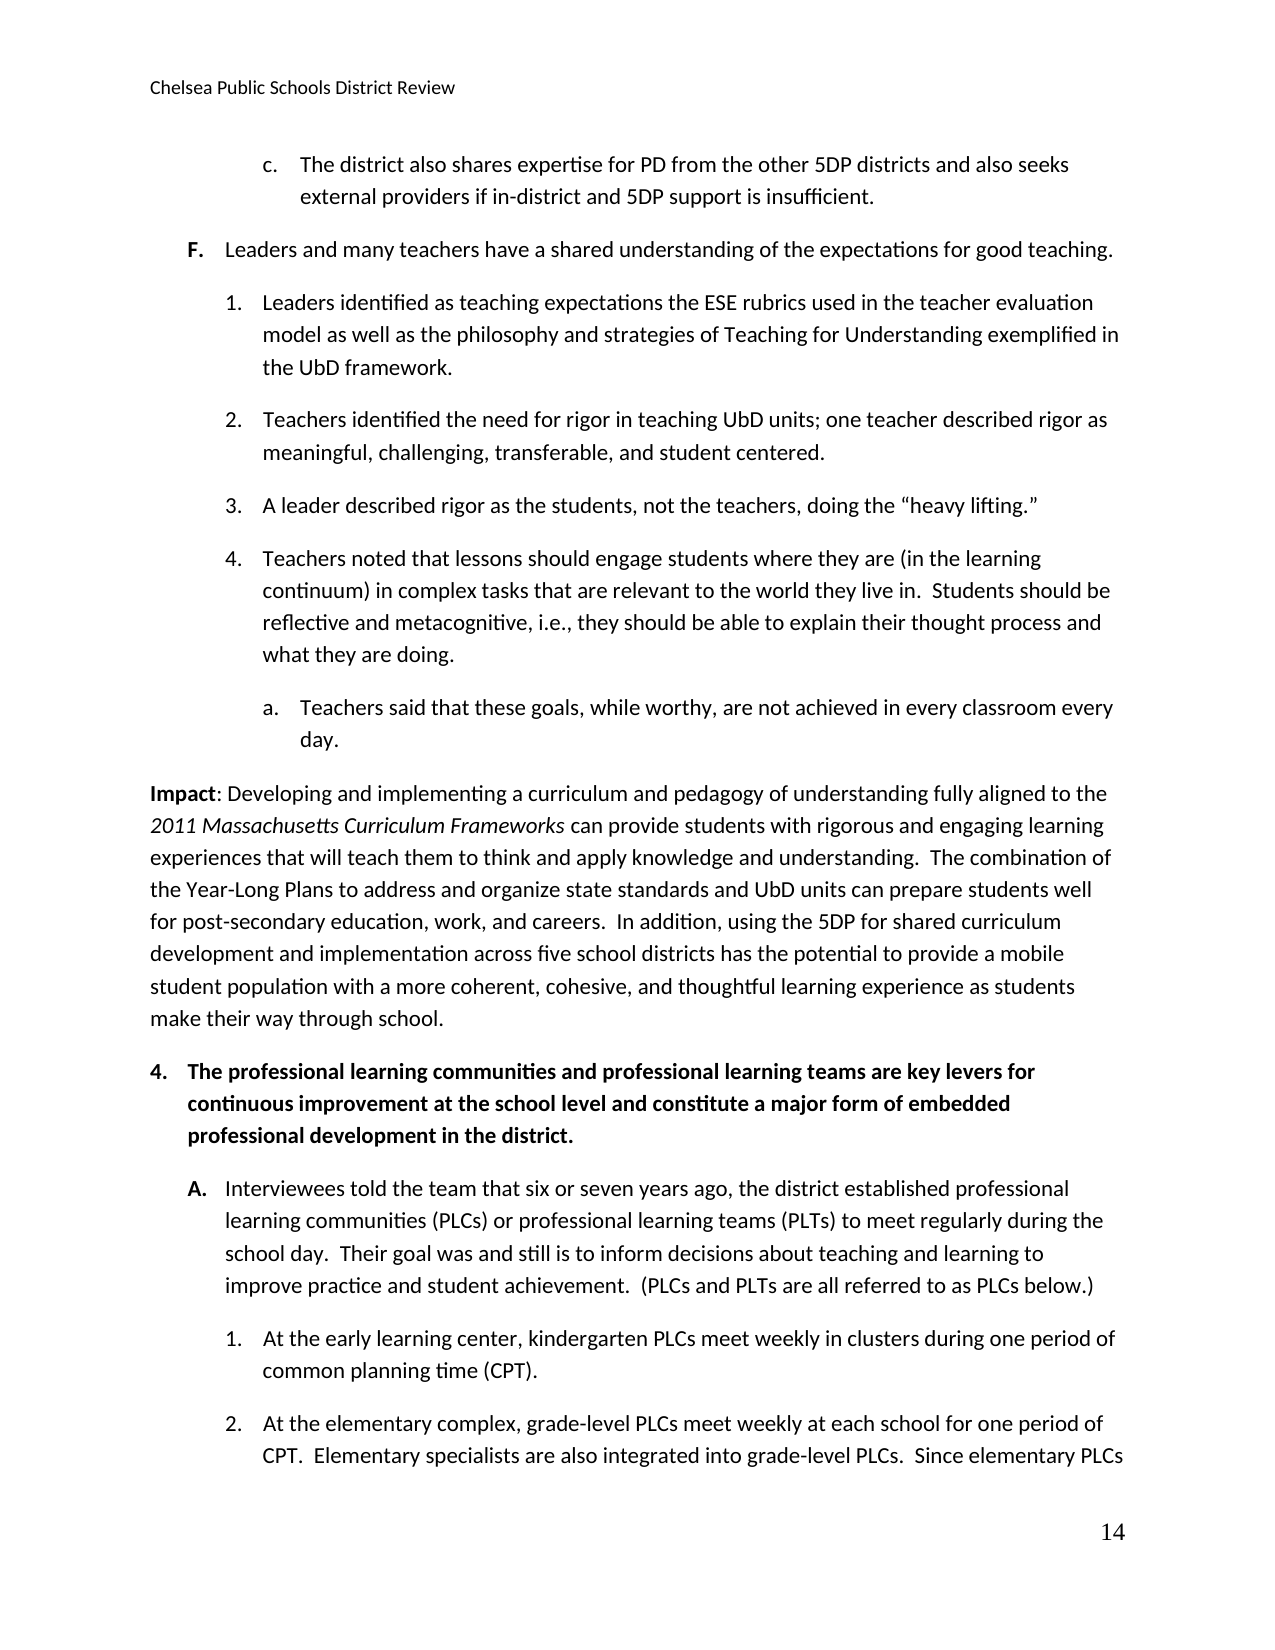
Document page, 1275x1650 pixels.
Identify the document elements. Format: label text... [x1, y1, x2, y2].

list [225, 1409, 1125, 1469]
list Interviewees told the team that six or seven years ago, the district established professional learning communities (PLCs) or professional learning teams (PLTs) to meet regularly during the school day. Their goal was and still is to inform decisions about teaching and learning to improve practice and student achievement. (PLCs and PLTs are all referred to as PLCs below.) [187, 1174, 1125, 1299]
text c. The district also shares expertise for PD from the other 5DP districts and also seeks external providers if in-district and 5DP support is insufficient. [225, 150, 1125, 210]
text 1. Leaders identified as teaching expectations the ESE rubrics used in the teacher evaluation model as well as the philosophy and strategies of Teaching for Understanding exemplified in the UbD framework. [225, 288, 1125, 381]
text a. Teachers said that these goals, while worthy, are not achieved in every classroom every day. [225, 693, 1125, 754]
text 2. Teachers identified the need for rigor in teaching UbD units; one teacher described rigor as meaningful, challenging, transferable, and student centered. [225, 406, 1125, 466]
text Impact: Developing and implementing a curriculum and pedagogy of understanding fully aligned to the 2011 Massachusetts Curriculum Frameworks can provide students with rigorous and engaging learning experiences that will teach them to think and apply knowledge and understanding. The combination of the Year-Long Plans to address and organize state standards and UbD units can prepare students well for post-secondary education, work, and careers. In addition, using the 5DP for shared curriculum development and implementation across five school districts has the potential to provide a mobile student population with a more coherent, cohesive, and thoughtful learning experience as students make their way through school. [150, 779, 1125, 1032]
text 4. The professional learning communities and professional learning teams are key levers for continuous improvement at the school level and constitute a major form of embedded professional development in the district. [150, 1057, 1125, 1149]
text 4. Teachers noted that lessons should engage students where they are (in the learning continuum) in complex tasks that are relevant to the world they live in. Students should be reflective and metacognitive, i.e., they should be able to explain their thought process and what they are doing. [225, 544, 1125, 668]
text 3. A leader described rigor as the students, not the teachers, doing the “heavy lifting.” [225, 491, 1125, 519]
text F. Leaders and many teachers have a shared understanding of the expectations for good teaching. [187, 235, 1125, 263]
list 1. At the early learning center, kindergarten PLCs meet weekly in clusters during one period of common planning time (CPT). [225, 1324, 1125, 1384]
